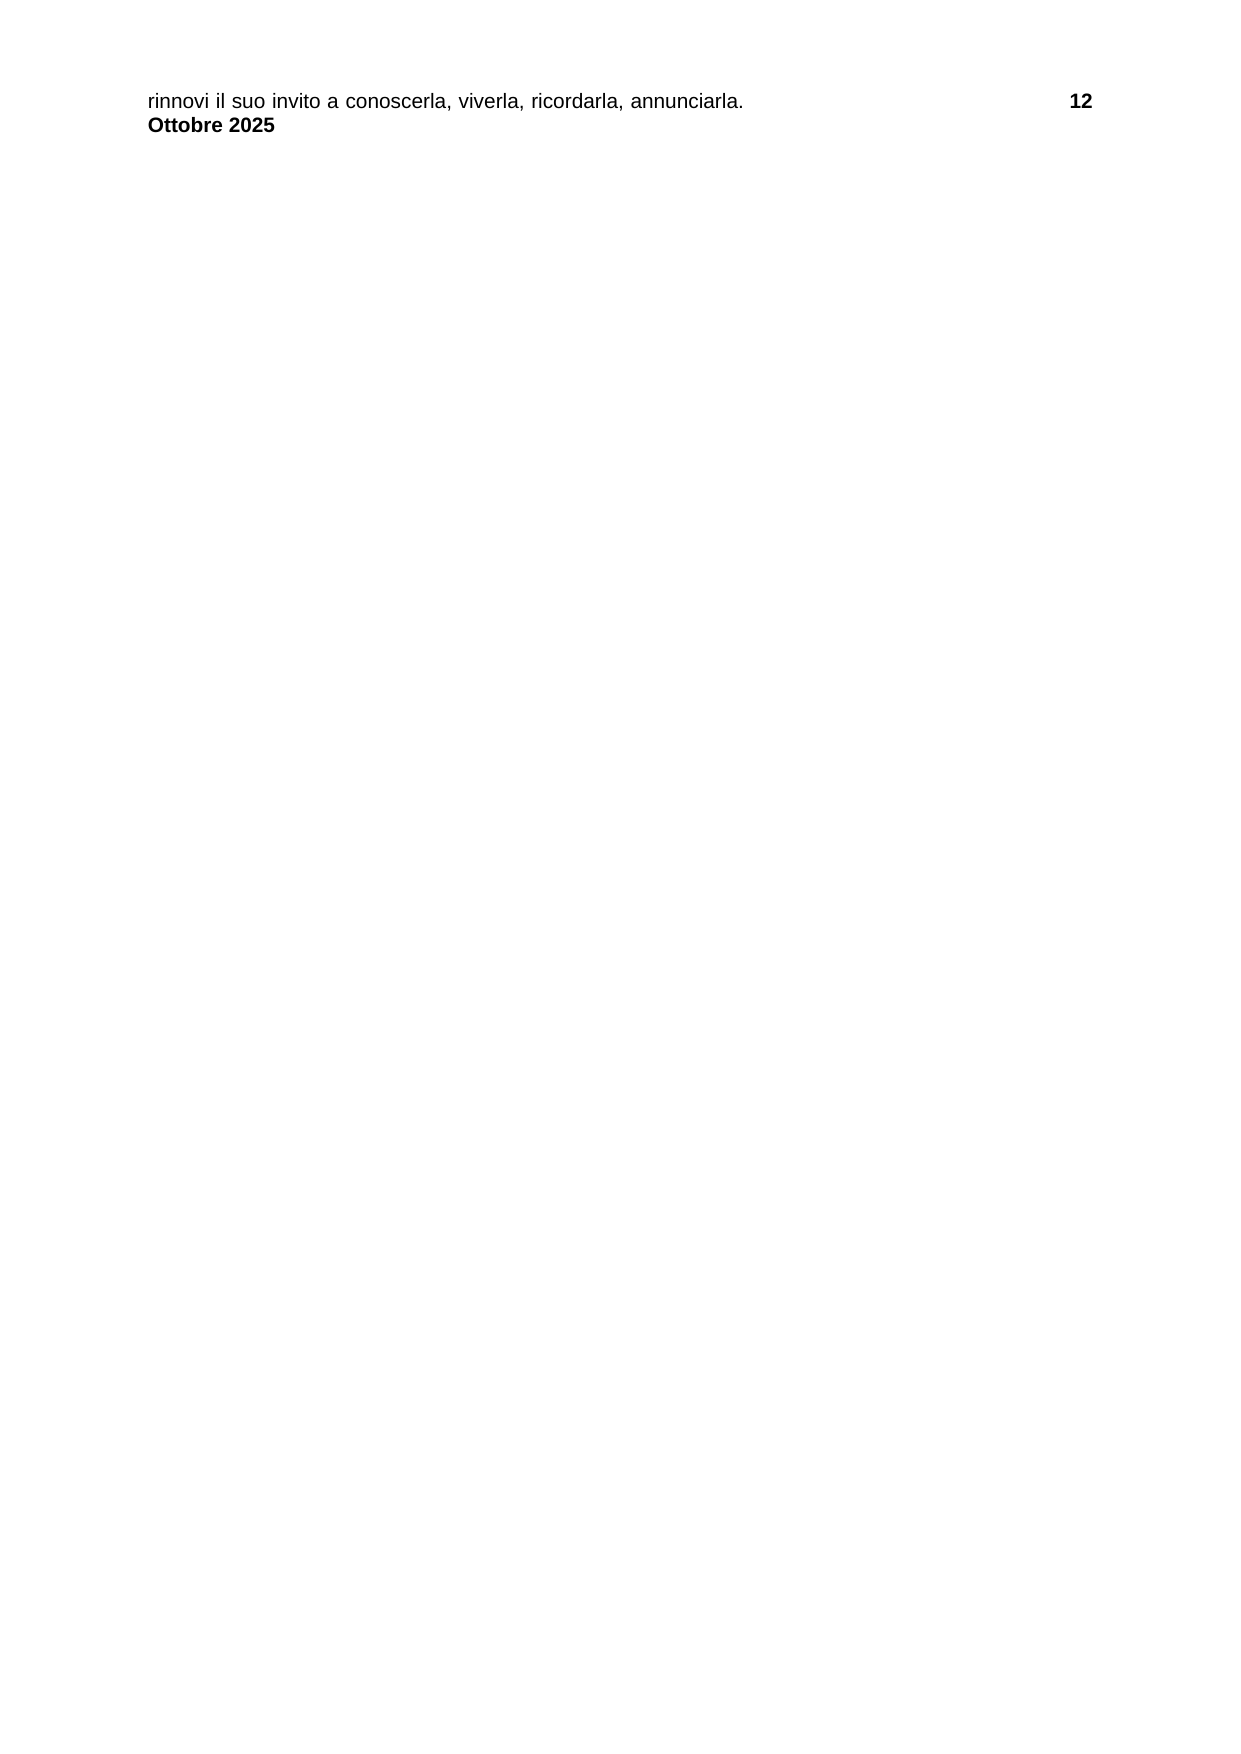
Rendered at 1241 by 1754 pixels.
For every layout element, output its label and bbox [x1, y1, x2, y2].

text [148, 89, 1092, 137]
